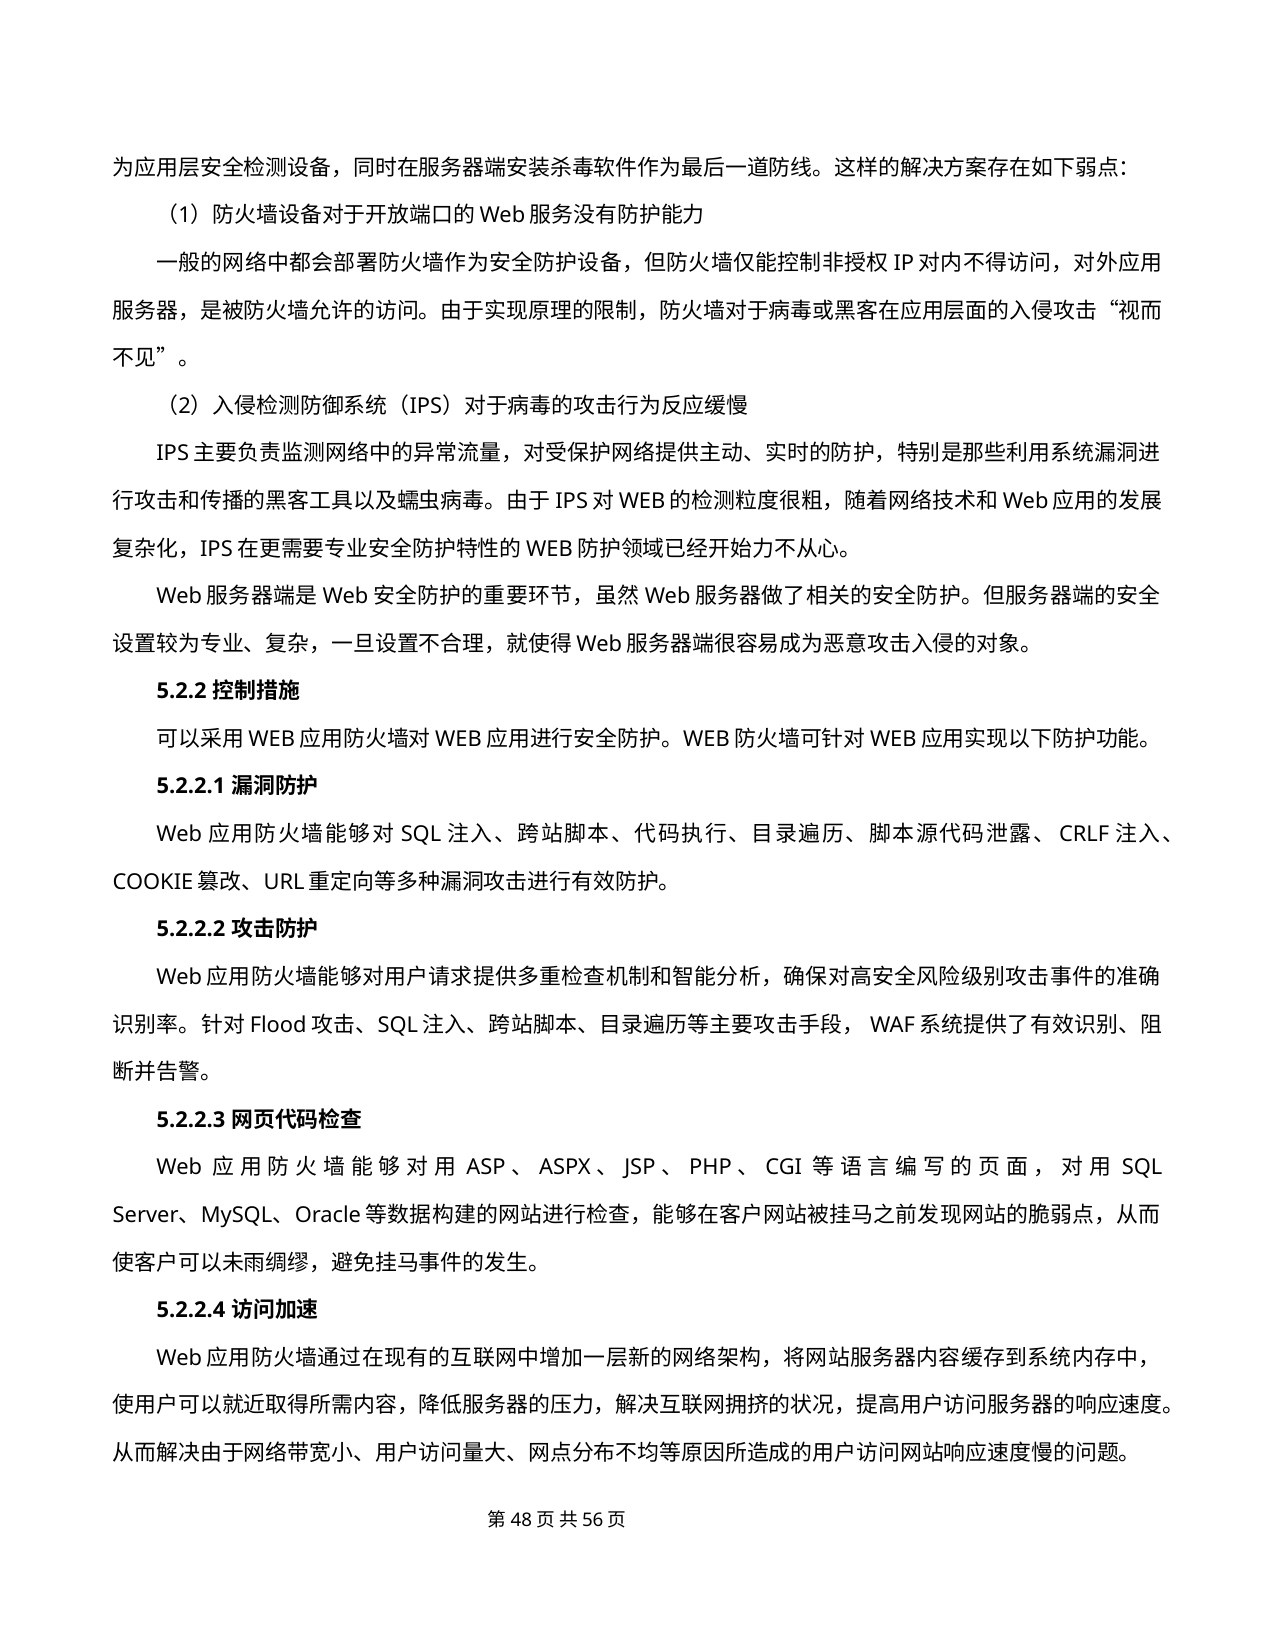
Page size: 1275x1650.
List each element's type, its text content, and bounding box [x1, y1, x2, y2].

text Web应用防火墙通过在现有的互联网中增加一层新的网络架构，将网站服务器内容缓存到系统内存中，使用户可以就近取得所需内容，降低服务器的压力，解决互联网拥挤的状况，提高用户访问服务器的响应速度。从而解决由于网络带宽小、用户访问量大、网点分布不均等原因所造成的用户访问网站响应速度慢的问题。 [112, 1339, 1162, 1466]
text （2）入侵检测防御系统（IPS）对于病毒的攻击行为反应缓慢 [112, 388, 1162, 419]
text Web应用防火墙能够对用户请求提供多重检查机制和智能分析，确保对高安全风险级别攻击事件的准确识别率。针对Flood攻击、SQL注入、跨站脚本、目录遍历等主要攻击手段， WAF系统提供了有效识别、阻断并告警。 [112, 959, 1162, 1086]
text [112, 150, 1162, 182]
text Web应用防火墙能够对用ASP、ASPX、JSP、PHP、CGI等语言编写的页面，对用SQL Server、MySQL、Oracle等数据构建的网站进行检查，能够在客户网站被挂马之前发现网站的脆弱点，从而使客户可以未雨绸缪，避免挂马事件的发生。 [112, 1149, 1162, 1276]
text 5.2.2.1 漏洞防护 [112, 768, 1162, 800]
text Web应用防火墙能够对SQL注入、跨站脚本、代码执行、目录遍历、脚本源代码泄露、CRLF注入、COOKIE篡改、URL重定向等多种漏洞攻击进行有效防护。 [112, 816, 1162, 896]
text 5.2.2.3 网页代码检查 [112, 1102, 1162, 1133]
text Web服务器端是Web安全防护的重要环节，虽然Web服务器做了相关的安全防护。但服务器端的安全设置较为专业、复杂，一旦设置不合理，就使得Web服务器端很容易成为恶意攻击入侵的对象。 [112, 578, 1162, 657]
text IPS主要负责监测网络中的异常流量，对受保护网络提供主动、实时的防护，特别是那些利用系统漏洞进行攻击和传播的黑客工具以及蠕虫病毒。由于IPS对WEB的检测粒度很粗，随着网络技术和Web应用的发展复杂化，IPS在更需要专业安全防护特性的WEB防护领域已经开始力不从心。 [112, 435, 1162, 562]
text 一般的网络中都会部署防火墙作为安全防护设备，但防火墙仅能控制非授权IP对内不得访问，对外应用服务器，是被防火墙允许的访问。由于实现原理的限制，防火墙对于病毒或黑客在应用层面的入侵攻击“视而不见”。 [112, 245, 1162, 372]
text 5.2.2 控制措施 [112, 673, 1162, 705]
text 5.2.2.4 访问加速 [112, 1292, 1162, 1324]
text 5.2.2.2 攻击防护 [112, 911, 1162, 943]
text （1）防火墙设备对于开放端口的Web服务没有防护能力 [112, 197, 1162, 229]
text 可以采用WEB应用防火墙对WEB应用进行安全防护。WEB防火墙可针对WEB应用实现以下防护功能。 [112, 721, 1162, 753]
